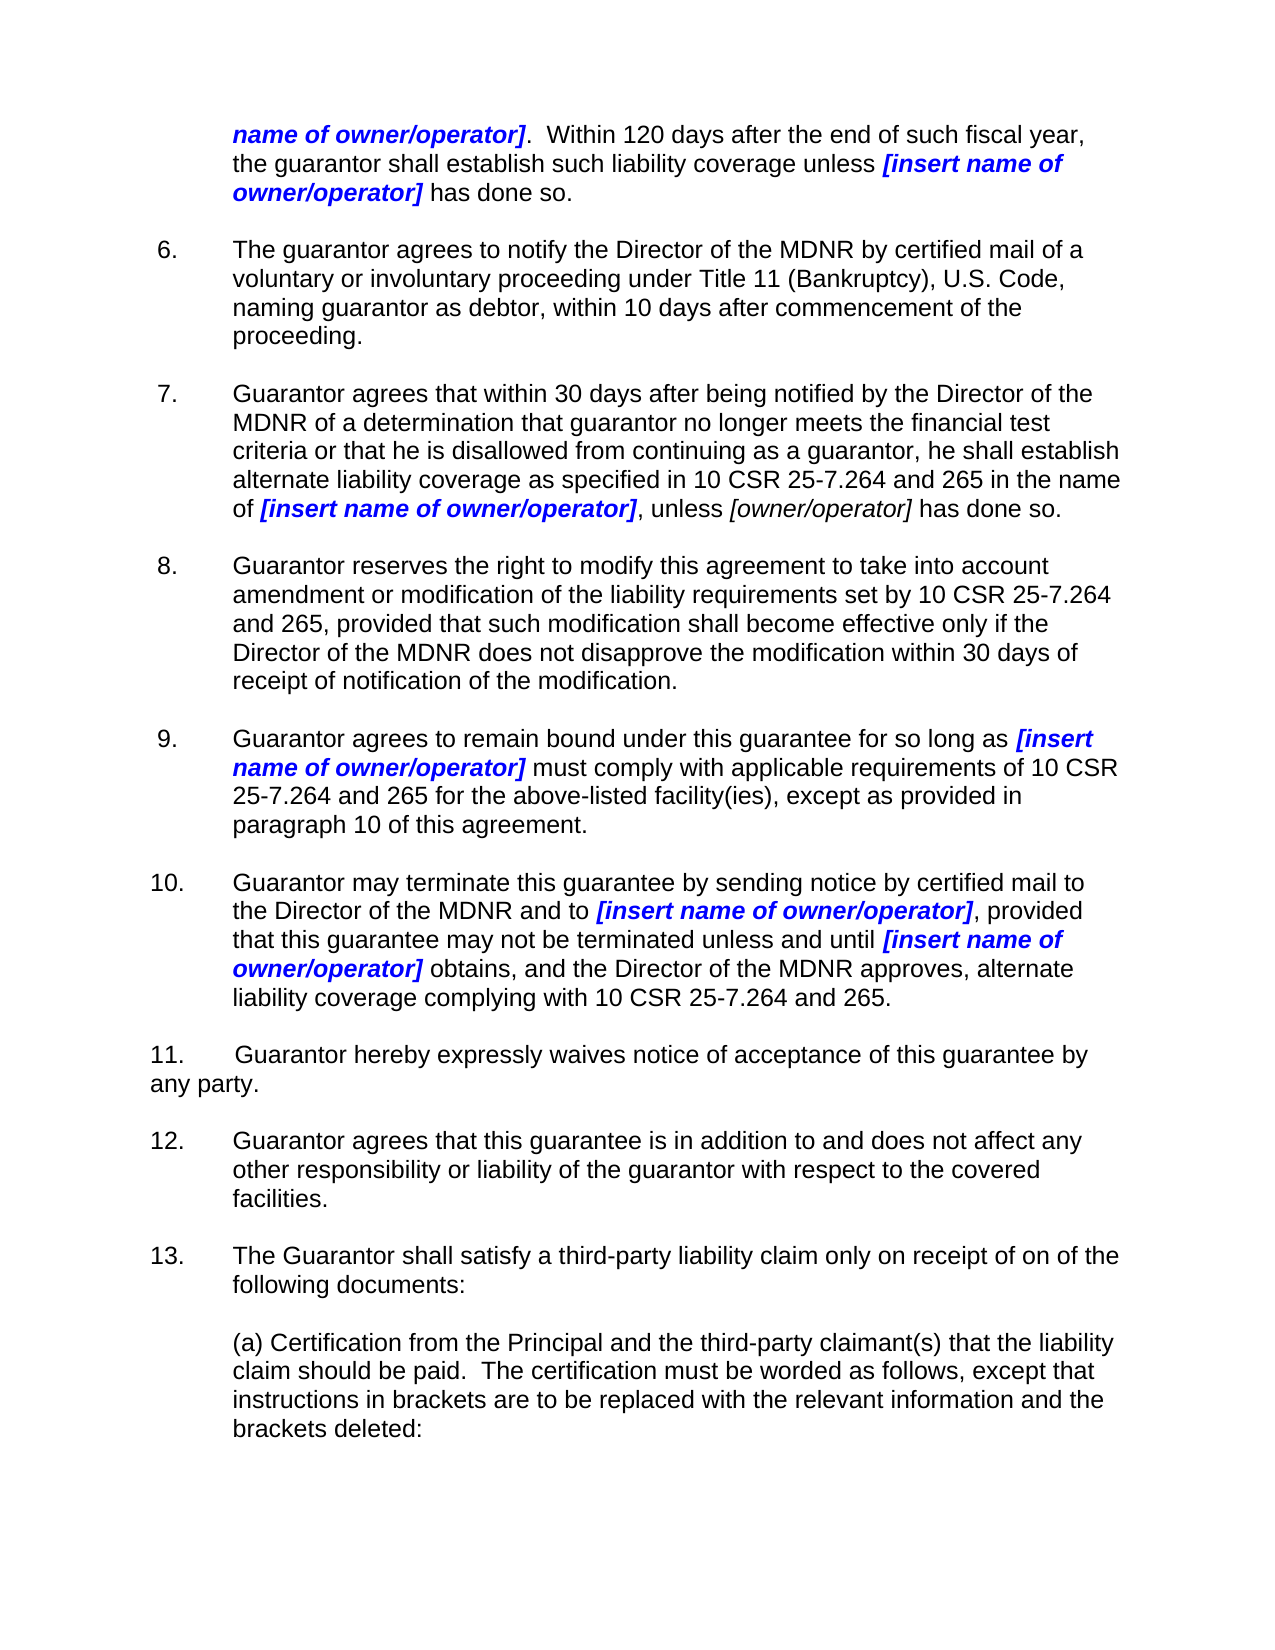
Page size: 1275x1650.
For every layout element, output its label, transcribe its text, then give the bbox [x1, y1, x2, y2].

text 10. Guarantor may terminate this guarantee by sending notice by certified mail to the Director of the MDNR and to [insert name of owner/operator], provided that this guarantee may not be terminated unless and until [insert name of owner/operator] obtains, and the Director of the MDNR approves, alternate liability coverage complying with 10 CSR 25-7.264 and 265. [150, 867, 1125, 1011]
text 8. Guarantor reserves the right to modify this agreement to take into account amendment or modification of the liability requirements set by 10 CSR 25-7.264 and 265, provided that such modification shall become effective only if the Director of the MDNR does not disapprove the modification within 30 days of receipt of notification of the modification. [150, 551, 1125, 695]
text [150, 120, 1125, 206]
text 6. The guarantor agrees to notify the Director of the MDNR by certified mail of a voluntary or involuntary proceeding under Title 11 (Bankruptcy), U.S. Code, naming guarantor as debtor, within 10 days after commencement of the proceeding. [150, 235, 1125, 350]
text 12. Guarantor agrees that this guarantee is in addition to and does not affect any other responsibility or liability of the guarantor with respect to the covered facilities. [150, 1126, 1125, 1212]
text 13. The Guarantor shall satisfy a third-party liability claim only on receipt of on of the following documents: [150, 1241, 1125, 1299]
text 11. Guarantor hereby expressly waives notice of acceptance of this guarantee by any party. [150, 1040, 1125, 1097]
text 9. Guarantor agrees to remain bound under this guarantee for so long as [insert name of owner/operator] must comply with applicable requirements of 10 CSR 25-7.264 and 265 for the above-listed facility(ies), except as provided in paragraph 10 of this agreement. [150, 724, 1125, 839]
text (a) Certification from the Principal and the third-party claimant(s) that the liability claim should be paid. The certification must be worded as follows, except that instructions in brackets are to be replaced with the relevant information and the brackets deleted: [232, 1327, 1125, 1442]
text 7. Guarantor agrees that within 30 days after being notified by the Director of the MDNR of a determination that guarantor no longer meets the financial test criteria or that he is disallowed from continuing as a guarantor, he shall establish alternate liability coverage as specified in 10 CSR 25-7.264 and 265 in the name of [insert name of owner/operator], unless [owner/operator] has done so. [150, 379, 1125, 522]
